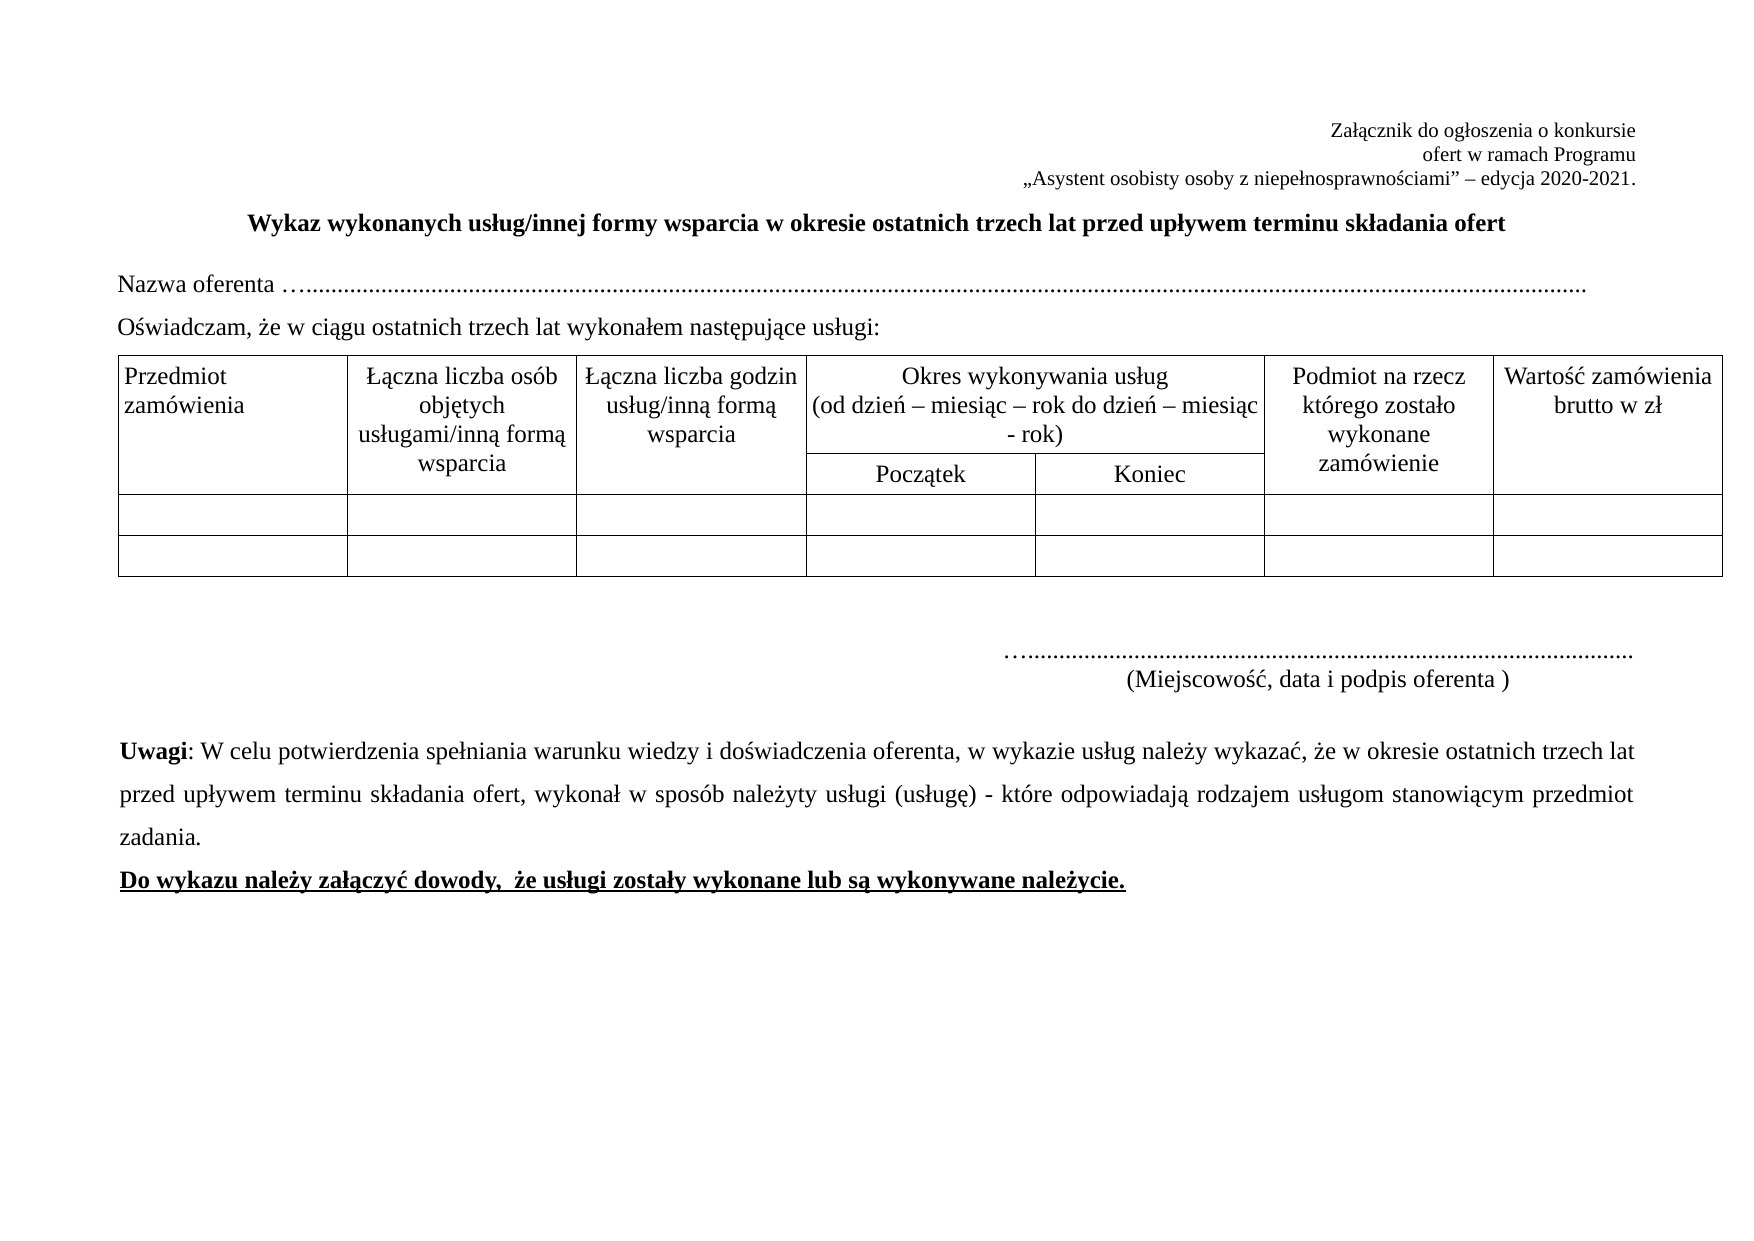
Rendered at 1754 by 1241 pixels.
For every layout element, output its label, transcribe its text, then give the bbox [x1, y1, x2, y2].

table_header Łączna liczba godzin usług/inną formą wsparcia [577, 356, 806, 494]
text (Miejscowość, data i podpis oferenta ) [1000, 664, 1636, 693]
table_cell [807, 495, 1035, 535]
table_header Łączna liczba osób objętych usługami/inną formą wsparcia [348, 356, 576, 494]
table_cell [1036, 536, 1264, 576]
table_header Przedmiot zamówienia [119, 356, 347, 494]
text …................................................................................................. [1000, 635, 1636, 664]
table_cell [119, 536, 347, 576]
table_cell [577, 536, 806, 576]
table_cell [1494, 536, 1722, 576]
text Uwagi: W celu potwierdzenia spełniania warunku wiedzy i doświadczenia oferenta, w wykazie usług należy wykazać, że w okresie ostatnich trzech lat przed upływem terminu składania ofert, wykonał w sposób należyty usługi (usługę) - które odpowiadają rodzajem usługom stanowiącym przedmiot zadania. [119, 736, 1636, 851]
text „Asystent osobisty osoby z niepełnosprawnościami” – edycja 2020-2021. [117, 166, 1636, 190]
text ofert w ramach Programu [117, 142, 1636, 166]
text Załącznik do ogłoszenia o konkursie [117, 118, 1636, 142]
table_header Okres wykonywania usług (od dzień – miesiąc – rok do dzień – miesiąc - rok) [807, 356, 1264, 453]
text Do wykazu należy załączyć dowody, że usługi zostały wykonane lub są wykonywane należycie. [119, 865, 1636, 894]
table_cell [1036, 495, 1264, 535]
table_cell [119, 495, 347, 535]
table_cell [1494, 495, 1722, 535]
text Wykaz wykonanych usług/innej formy wsparcia w okresie ostatnich trzech lat przed upływem terminu składania ofert [117, 208, 1636, 237]
text Nazwa oferenta …............................................................................................................................................................................................................. [117, 269, 1636, 298]
text Oświadczam, że w ciągu ostatnich trzech lat wykonałem następujące usługi: [117, 312, 1636, 341]
table_header Wartość zamówienia brutto w zł [1494, 356, 1722, 494]
table_cell [348, 495, 576, 535]
table_cell [1265, 536, 1493, 576]
table_cell [348, 536, 576, 576]
table_cell [807, 536, 1035, 576]
table_header Podmiot na rzecz którego zostało wykonane zamówienie [1265, 356, 1493, 494]
table_cell [1265, 495, 1493, 535]
table_cell Koniec [1036, 454, 1264, 494]
table_cell [577, 495, 806, 535]
table_cell Początek [807, 454, 1035, 494]
